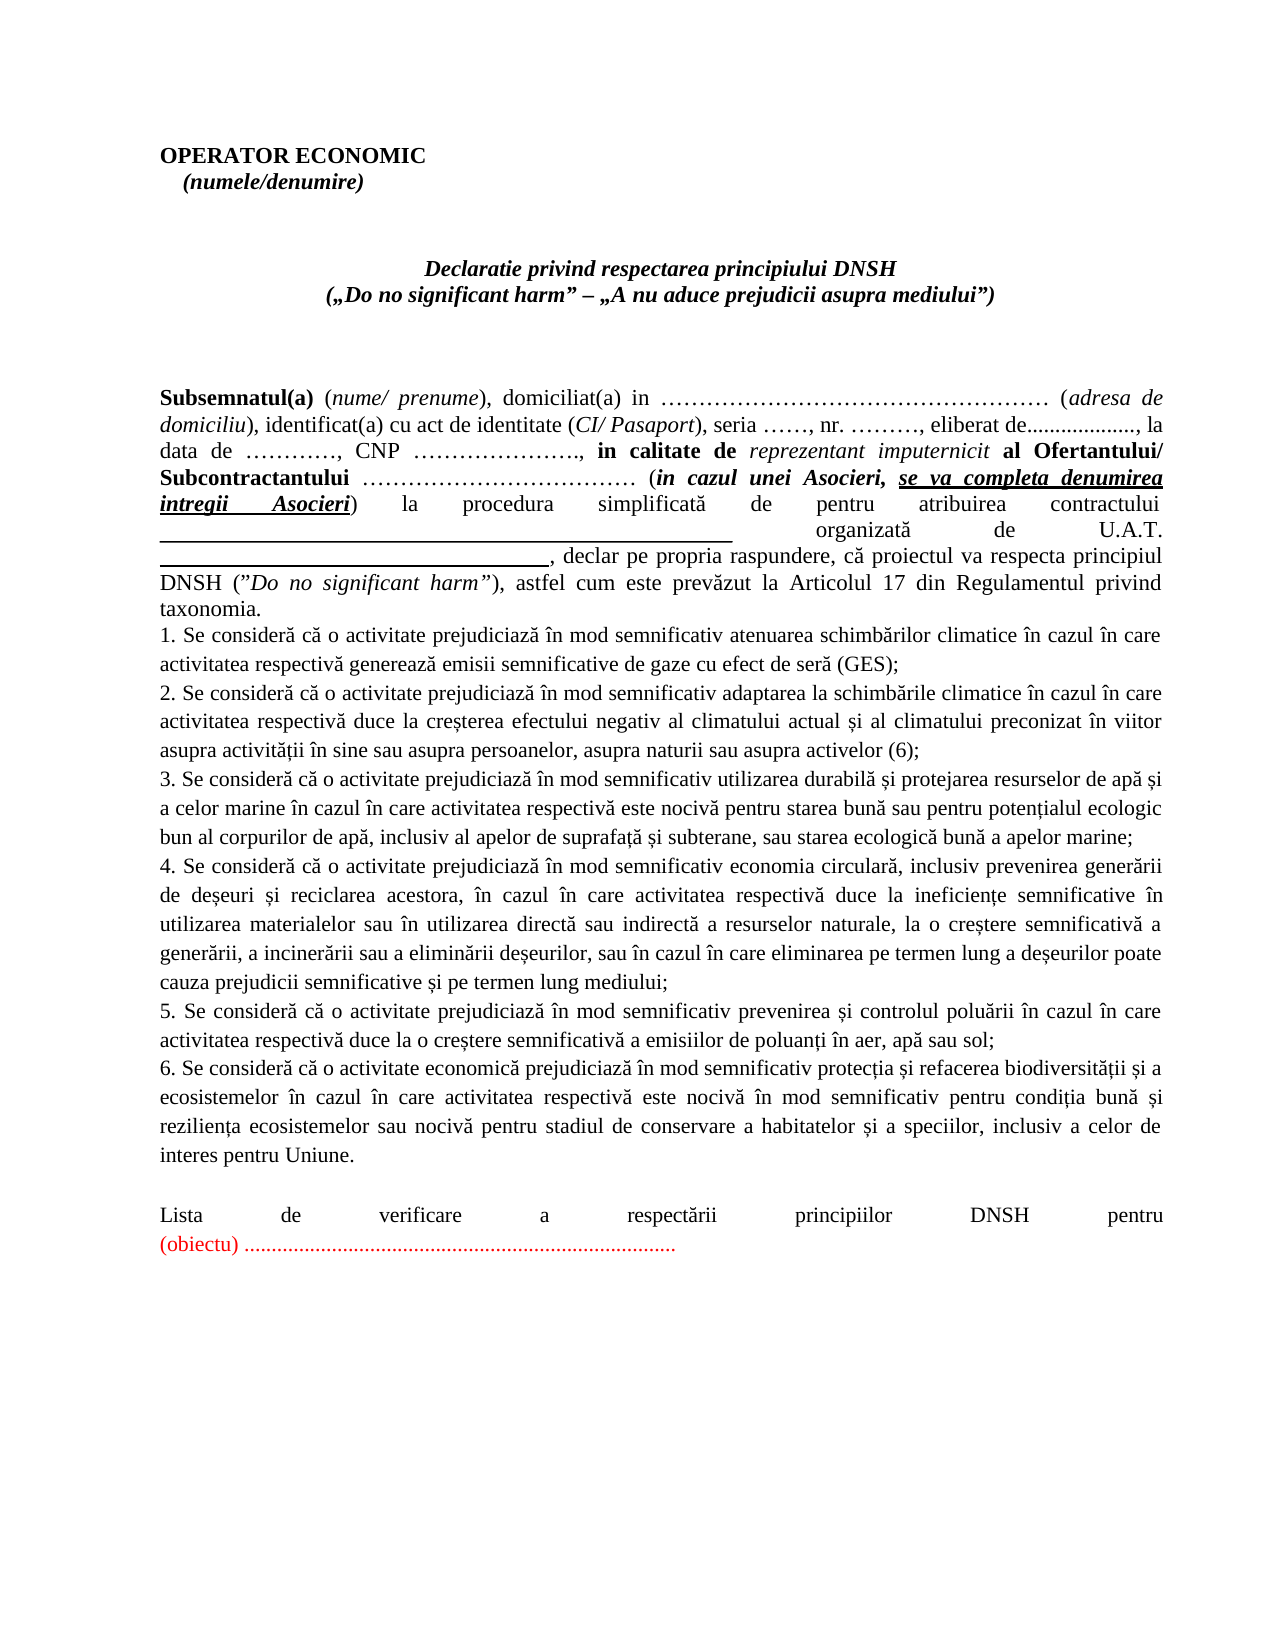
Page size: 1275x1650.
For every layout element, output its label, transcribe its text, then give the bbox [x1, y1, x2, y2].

text data de …………, CNP …………………., in calitate de reprezentant imputernicit al Ofertantului/ Subcontractantului ……………………………… (in cazul unei Asocieri, se va completa denumirea intregii Asocieri) la procedura simplificată de pentru atribuirea contractului [159, 437, 1163, 516]
text Declaratie privind respectarea principiului DNSH [119, 256, 1204, 282]
text (numele/denumire) [182, 168, 1223, 194]
text , declar pe propria raspundere, că proiectul va respecta principiul DNSH (”Do no significant harm”), astfel cum este prevăzut la Articolul 17 din Regulamentul privind taxonomia. [159, 542, 1163, 622]
text Lista de verificare a respectării principiilor DNSH pentru (obiectu) ............................................................................... [159, 1202, 1163, 1256]
list Se consideră că o activitate economică prejudiciază în mod semnificativ protecția și refacerea biodiversității și a ecosistemelor în cazul în care activitatea respectivă este nocivă în mod semnificativ pentru condiția bună și reziliența ecosistemelor sau nocivă pentru stadiul de conservare a habitatelor și a speciilor, inclusiv a celor de interes pentru Uniune. [159, 1055, 1163, 1167]
list Se consideră că o activitate prejudiciază în mod semnificativ economia circulară, inclusiv prevenirea generării de deșeuri și reciclarea acestora, în cazul în care activitatea respectivă duce la ineficiențe semnificative în utilizarea materialelor sau în utilizarea directă sau indirectă a resurselor naturale, la o creștere semnificativă a generării, a incinerării sau a eliminării deșeurilor, sau în cazul în care eliminarea pe termen lung a deșeurilor poate cauza prejudicii semnificative și pe termen lung mediului; [159, 853, 1163, 994]
list Se consideră că o activitate prejudiciază în mod semnificativ utilizarea durabilă și protejarea resurselor de apă și a celor marine în cazul în care activitatea respectivă este nocivă pentru starea bună sau pentru potențialul ecologic bun al corpurilor de apă, inclusiv al apelor de suprafață și subterane, sau starea ecologică bună a apelor marine; [159, 766, 1163, 849]
list Se consideră că o activitate prejudiciază în mod semnificativ adaptarea la schimbările climatice în cazul în care activitatea respectivă duce la creșterea efectului negativ al climatului actual și al climatului preconizat în viitor asupra activității în sine sau asupra persoanelor, asupra naturii sau asupra activelor (6); [159, 679, 1163, 763]
list Se consideră că o activitate prejudiciază în mod semnificativ prevenirea și controlul poluării în cazul în care activitatea respectivă duce la o creștere semnificativă a emisiilor de poluanți în aer, apă sau sol; [159, 998, 1163, 1052]
text organizată de U.A.T. [816, 516, 1223, 542]
text („Do no significant harm” – „A nu aduce prejudicii asupra mediului”) [119, 282, 1204, 308]
list Se consideră că o activitate prejudiciază în mod semnificativ atenuarea schimbărilor climatice în cazul în care activitatea respectivă generează emisii semnificative de gaze cu efect de seră (GES); [159, 622, 1163, 676]
text Subsemnatul(a) (nume/ prenume), domiciliat(a) in …………………………………………… (adresa de domiciliu), identificat(a) cu act de identitate (CI/ Pasaport), seria ……, nr. ………, eliberat de. , la [159, 384, 1163, 437]
subtitle OPERATOR ECONOMIC [159, 142, 1223, 168]
